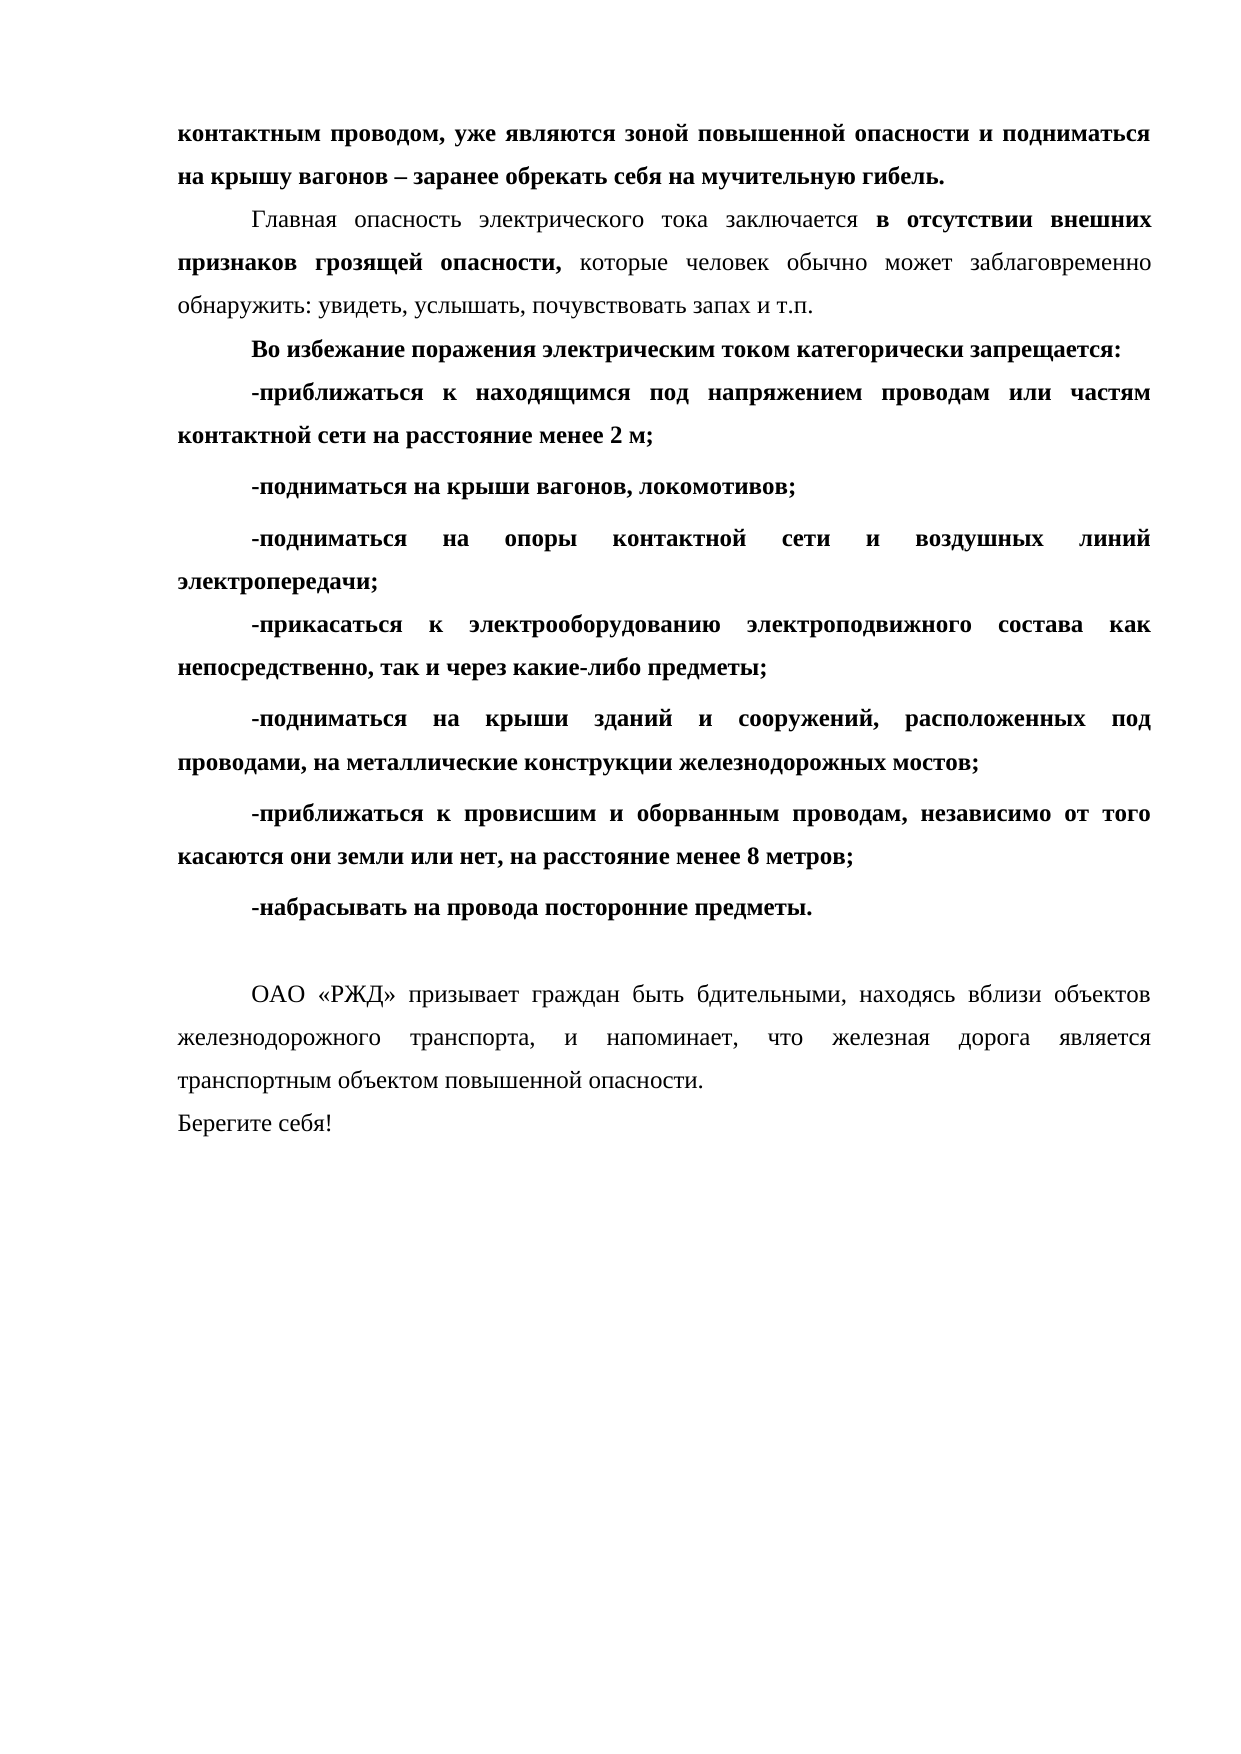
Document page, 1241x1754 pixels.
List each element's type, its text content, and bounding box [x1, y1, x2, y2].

text -подниматься на опоры контактной сети и воздушных линий электропередачи; [177, 523, 1152, 594]
text -приближаться к находящимся под напряжением проводам или частям контактной сети на расстояние менее 2 м; [177, 377, 1152, 449]
text ОАО «РЖД» призывает граждан быть бдительными, находясь вблизи объектов железнодорожного транспорта, и напоминает, что железная дорога является транспортным объектом повышенной опасности. [177, 979, 1152, 1094]
text Во избежание поражения электрическим током категорически запрещается: [177, 334, 1152, 362]
text -подниматься на крыши вагонов, локомотивов; [177, 471, 1152, 500]
text -набрасывать на провода посторонние предметы. [177, 892, 1152, 921]
text Главная опасность электрического тока заключается в отсутствии внешних признаков грозящей опасности, которые человек обычно может заблаговременно обнаружить: увидеть, услышать, почувствовать запах и т.п. [177, 204, 1152, 319]
text -приближаться к провисшим и оборванным проводам, независимо от того касаются они земли или нет, на расстояние менее 8 метров; [177, 798, 1152, 870]
text -прикасаться к электрооборудованию электроподвижного состава как непосредственно, так и через какие-либо предметы; [177, 609, 1152, 681]
text -подниматься на крыши зданий и сооружений, расположенных под проводами, на металлические конструкции железнодорожных мостов; [177, 703, 1152, 775]
text Берегите себя! [177, 1108, 1152, 1137]
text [177, 118, 1152, 190]
